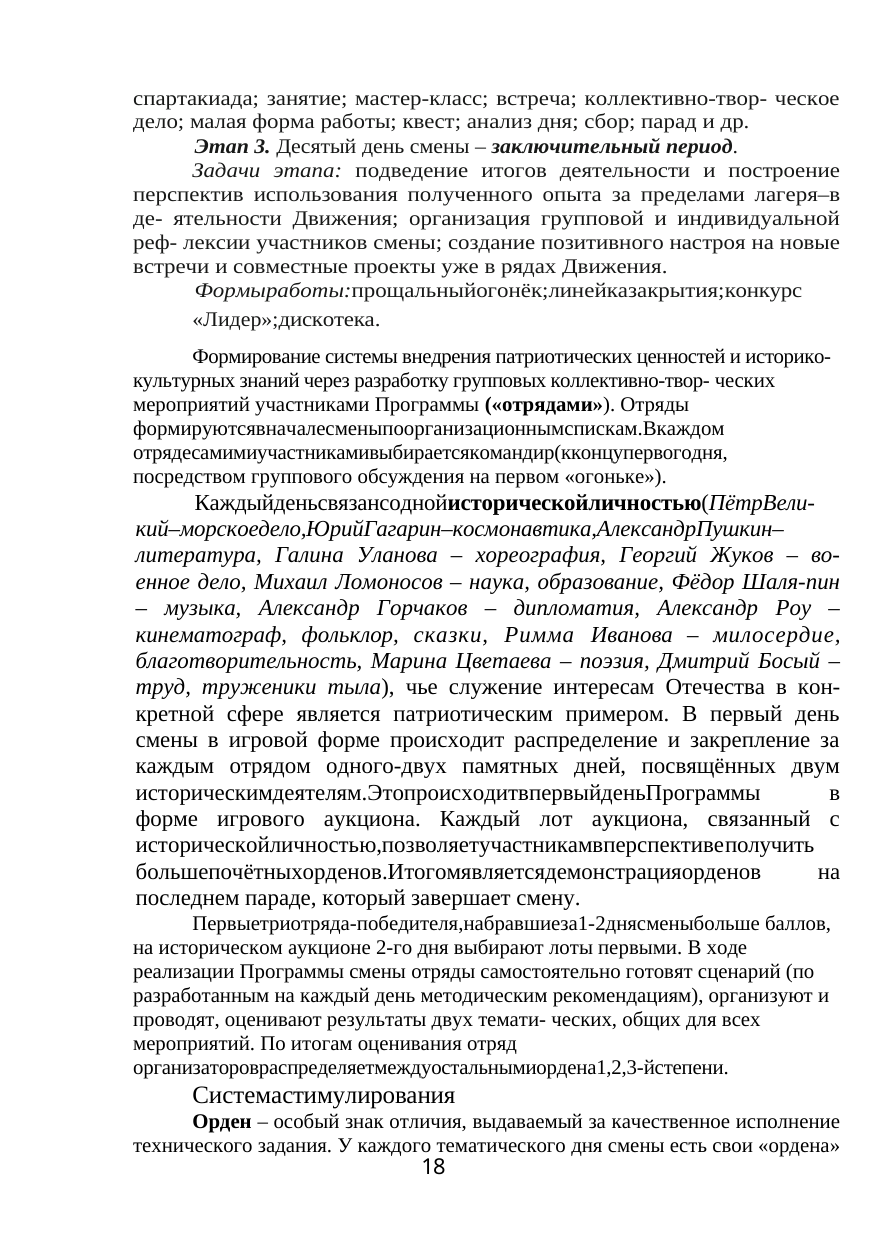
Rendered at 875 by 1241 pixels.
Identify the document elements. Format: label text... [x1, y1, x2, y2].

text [133, 1108, 841, 1157]
subtitle Системастимулирования [133, 1080, 841, 1108]
text Формирование системы внедрения патриотических ценностей и историко-культурных знаний через разработку групповых коллективно-твор- ческих мероприятий участниками Программы («отрядами»). Отряды формируютсявначалесменыпоорганизационнымспискам.Вкаждом отрядесамимиучастникамивыбираетсякомандир(кконцупервогодня, посредством группового обсуждения на первом «огоньке»). [133, 344, 841, 488]
text Первыетриотряда-победителя,набравшиеза1-2днясменыбольше баллов, на историческом аукционе 2-го дня выбирают лоты первыми. В ходе реализации Программы смены отряды самостоятельно готовят сценарий (по разработанным на каждый день методическим рекомендациям), организуют и проводят, оценивают результаты двух темати- ческих, общих для всех мероприятий. По итогам оценивания отряд организаторовраспределяетмеждуостальнымиордена1,2,3-йстепени. [133, 911, 841, 1079]
text «Лидер»;дискотека. [133, 307, 841, 331]
text Каждыйденьсвязансоднойисторическойличностью(ПётрВели- кий–морскоедело,ЮрийГагарин–космонавтика,АлександрПушкин– литература, Галина Уланова – хореография, Георгий Жуков – во- енное дело, Михаил Ломоносов – наука, образование, Фёдор Шаля-пин – музыка, Александр Горчаков – дипломатия, Александр Роу – кинематограф, фольклор, сказки, Римма Иванова – милосердие, благотворительность, Марина Цветаева – поэзия, Дмитрий Босый – труд, труженики тыла), чье служение интересам Отечества в кон- кретной сфере является патриотическим примером. В первый день смены в игровой форме происходит распределение и закрепление за каждым отрядом одного-двух памятных дней, посвящённых двум историческимдеятелям.ЭтопроисходитвпервыйденьПрограммы в форме игрового аукциона. Каждый лот аукциона, связанный с историческойличностью,позволяетучастникамвперспективеполучить большепочётныхорденов.Итогомявляетсядемонстрацияорденов на последнем параде, который завершает смену. [135, 489, 841, 911]
text Задачи этапа: подведение итогов деятельности и построение перспектив использования полученного опыта за пределами лагеря–в де- ятельности Движения; организация групповой и индивидуальной реф- лексии участников смены; создание позитивного настроя на новые встречи и совместные проекты уже в рядах Движения. [133, 158, 841, 278]
text Этап 3. Десятый день смены – заключительный период. [135, 133, 841, 158]
text Формыработы:прощальныйогонёк;линейказакрытия;конкурс [135, 278, 841, 302]
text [133, 85, 841, 133]
